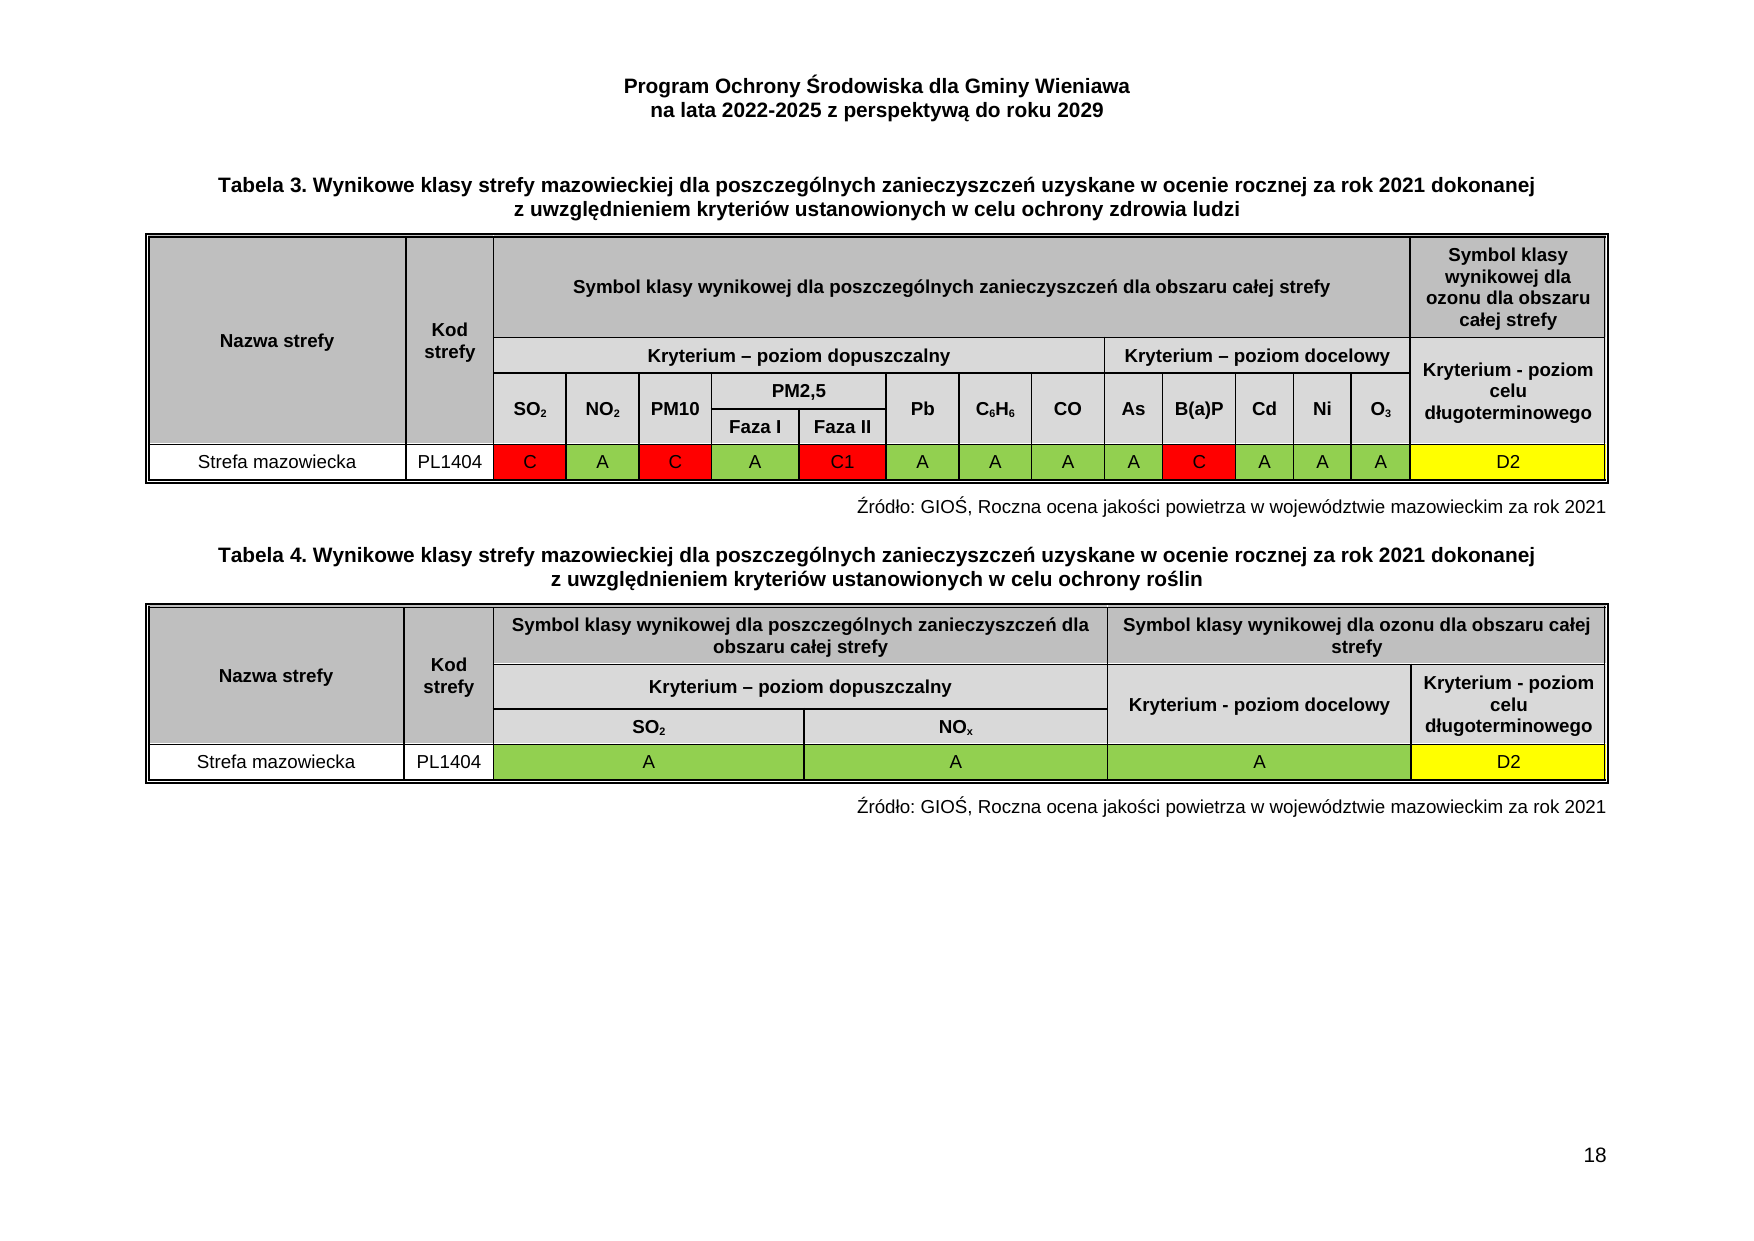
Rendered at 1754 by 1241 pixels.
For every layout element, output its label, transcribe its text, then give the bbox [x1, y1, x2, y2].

table_cell A [805, 745, 1107, 779]
table_cell NOx [805, 710, 1107, 743]
table_cell Kryterium - poziom celu długoterminowego [1411, 338, 1604, 443]
table_cell C [1163, 445, 1235, 479]
table_cell PM10 [640, 374, 711, 443]
table_cell Faza I [712, 410, 798, 443]
table_cell As [1105, 374, 1162, 443]
table_cell O3 [1352, 374, 1409, 443]
table_cell Kryterium - poziom docelowy [1108, 665, 1410, 743]
table_cell Strefa mazowiecka [150, 445, 405, 479]
table_cell NO2 [567, 374, 638, 443]
table_header Symbol klasy wynikowej dla poszczególnych zanieczyszczeń dla obszaru całej strefy [494, 238, 1409, 337]
table_header Kod strefy [405, 608, 493, 743]
table_cell Faza II [800, 410, 885, 443]
table_cell CO [1032, 374, 1104, 443]
table_cell A [1108, 745, 1410, 779]
table_cell C [494, 445, 565, 479]
table_cell Kryterium – poziom dopuszczalny [494, 665, 1107, 708]
text Źródło: GIOŚ, Roczna ocena jakości powietrza w województwie mazowieckim za rok 2021 [148, 796, 1606, 818]
table_cell A [960, 445, 1031, 479]
table_cell PL1404 [405, 745, 493, 779]
table_header Symbol klasy wynikowej dla poszczególnych zanieczyszczeń dla obszaru całej strefy [494, 608, 1107, 663]
table_header Symbol klasy wynikowej dla ozonu dla obszaru całej strefy [1108, 608, 1604, 663]
table_cell A [567, 445, 638, 479]
table_cell A [1352, 445, 1409, 479]
table_cell Pb [887, 374, 958, 443]
table_cell D2 [1412, 745, 1604, 779]
table_cell B(a)P [1163, 374, 1235, 443]
table_header Symbol klasy wynikowej dla ozonu dla obszaru całej strefy [1411, 238, 1604, 337]
table_header Nazwa strefy [150, 608, 403, 743]
table_cell C1 [800, 445, 885, 479]
table_cell A [1294, 445, 1350, 479]
table_cell Kryterium – poziom docelowy [1105, 338, 1409, 372]
table_cell A [1105, 445, 1162, 479]
table_cell Ni [1294, 374, 1350, 443]
table_header Kod strefy [407, 238, 493, 443]
text Źródło: GIOŚ, Roczna ocena jakości powietrza w województwie mazowieckim za rok 2021 [148, 496, 1606, 518]
table_cell C [640, 445, 711, 479]
text Tabela 3. Wynikowe klasy strefy mazowieckiej dla poszczególnych zanieczyszczeń uzyskane w ocenie rocznej za rok 2021 dokonanej z uwzględnieniem kryteriów ustanowionych w celu ochrony zdrowia ludzi [148, 173, 1606, 221]
table_cell Kryterium - poziom celu długoterminowego [1412, 665, 1604, 743]
table_cell D2 [1411, 445, 1604, 479]
table_cell Cd [1236, 374, 1293, 443]
table_cell A [1236, 445, 1293, 479]
table_cell SO2 [494, 374, 565, 443]
table_cell PM2,5 [712, 374, 885, 408]
table_cell Kryterium – poziom dopuszczalny [494, 338, 1104, 372]
text Tabela 4. Wynikowe klasy strefy mazowieckiej dla poszczególnych zanieczyszczeń uzyskane w ocenie rocznej za rok 2021 dokonanej z uwzględnieniem kryteriów ustanowionych w celu ochrony roślin [148, 543, 1606, 591]
table_cell A [712, 445, 798, 479]
table_cell C6H6 [960, 374, 1031, 443]
table_cell A [1032, 445, 1104, 479]
table_cell Strefa mazowiecka [150, 745, 403, 779]
table_cell SO2 [494, 710, 803, 743]
table_cell PL1404 [407, 445, 493, 479]
table_header Nazwa strefy [150, 238, 405, 443]
table_cell A [887, 445, 958, 479]
table_cell A [494, 745, 803, 779]
